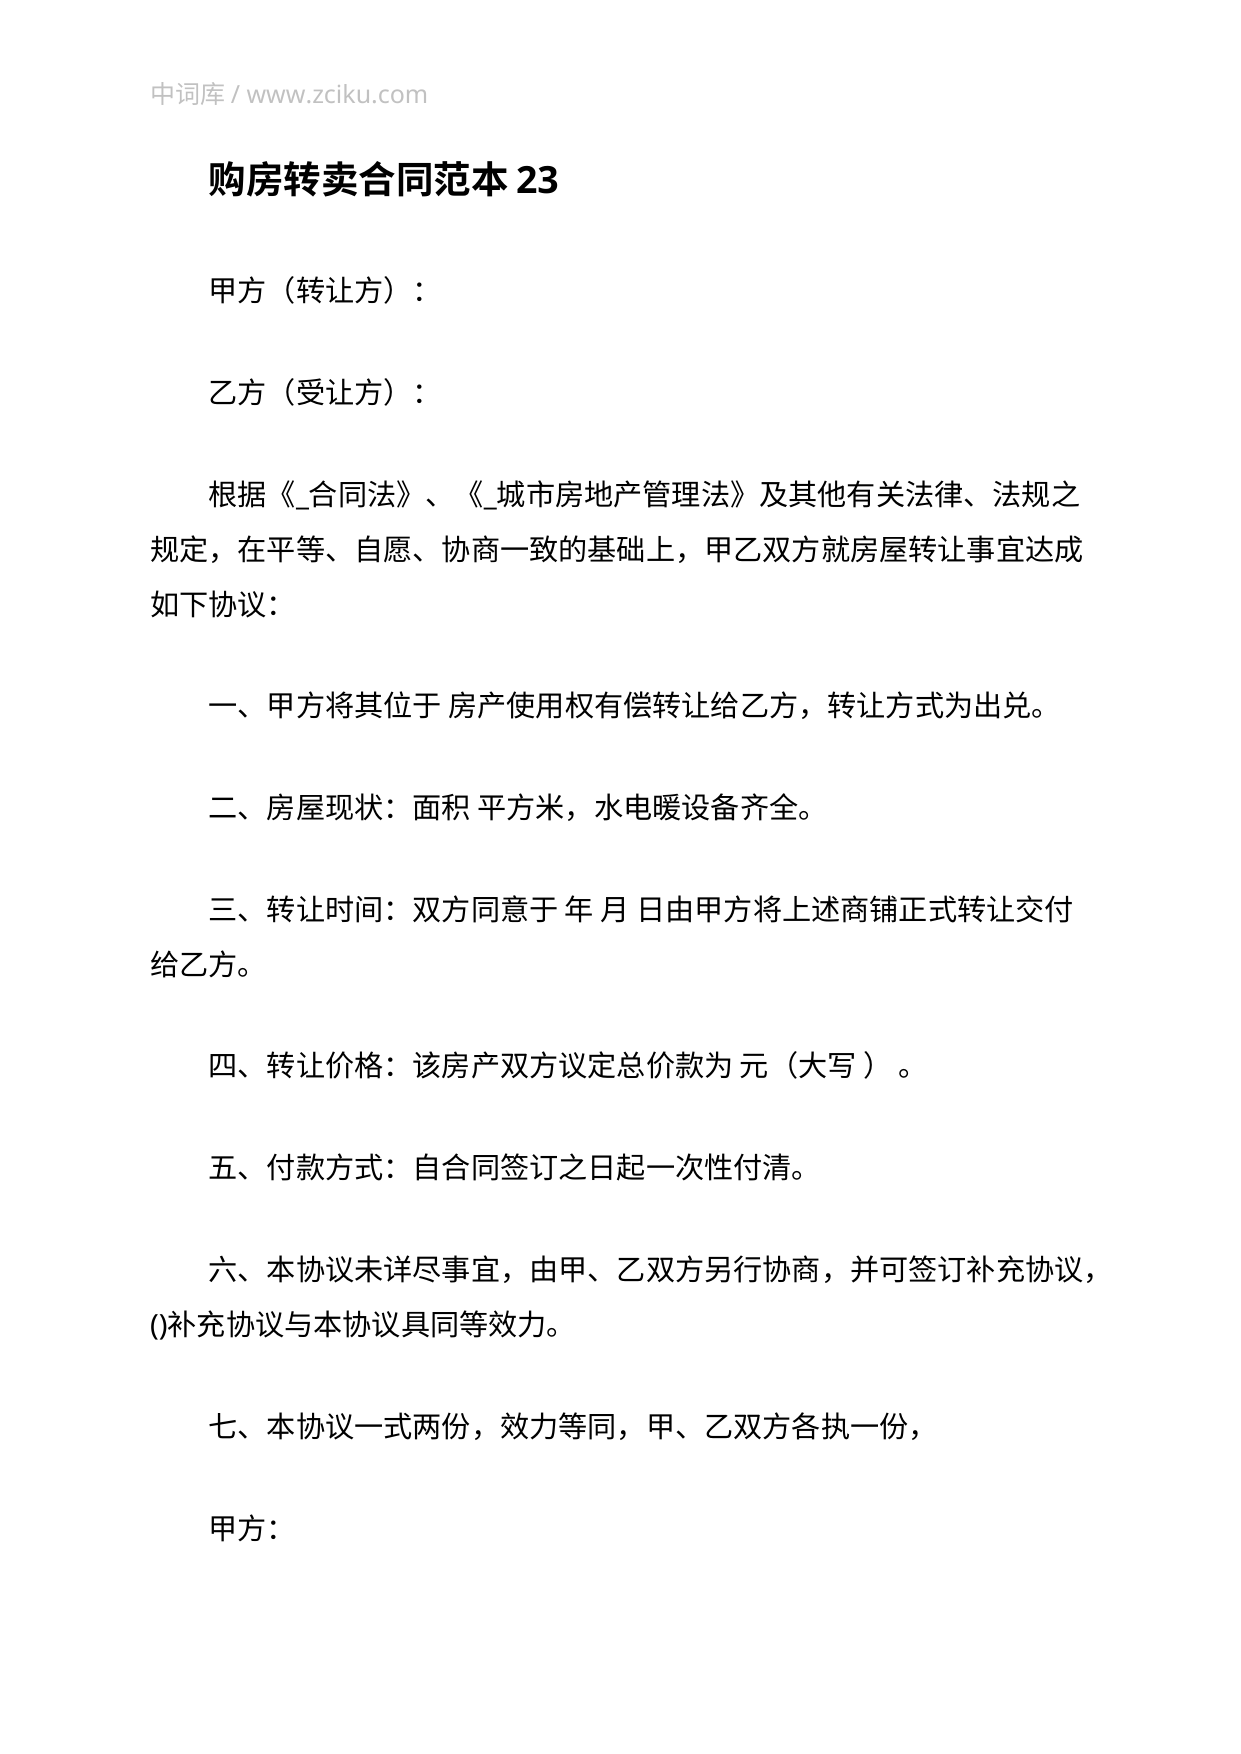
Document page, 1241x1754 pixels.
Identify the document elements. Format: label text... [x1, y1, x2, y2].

text 根据《_合同法》、《_城市房地产管理法》及其他有关法律、法规之规定，在平等、自愿、协商一致的基础上，甲乙双方就房屋转让事宜达成如下协议： [150, 471, 1090, 623]
text 购房转卖合同范本23 [150, 150, 1090, 204]
text 甲方： [150, 1505, 1090, 1547]
text 五、付款方式：自合同签订之日起一次性付清。 [150, 1145, 1090, 1187]
text 三、转让时间：双方同意于 年 月 日由甲方将上述商铺正式转让交付给乙方。 [150, 886, 1090, 983]
text 一、甲方将其位于 房产使用权有偿转让给乙方，转让方式为出兑。 [150, 683, 1090, 725]
text 六、本协议未详尽事宜，由甲、乙双方另行协商，并可签订补充协议，()补充协议与本协议具同等效力。 [150, 1247, 1090, 1344]
text 七、本协议一式两份，效力等同，甲、乙双方各执一份， [150, 1403, 1090, 1446]
text 甲方（转让方）： [150, 268, 1090, 310]
text 乙方（受让方）： [150, 369, 1090, 412]
text 二、房屋现状：面积 平方米，水电暖设备齐全。 [150, 784, 1090, 827]
text 四、转让价格：该房产双方议定总价款为 元（大写 ） 。 [150, 1043, 1090, 1085]
